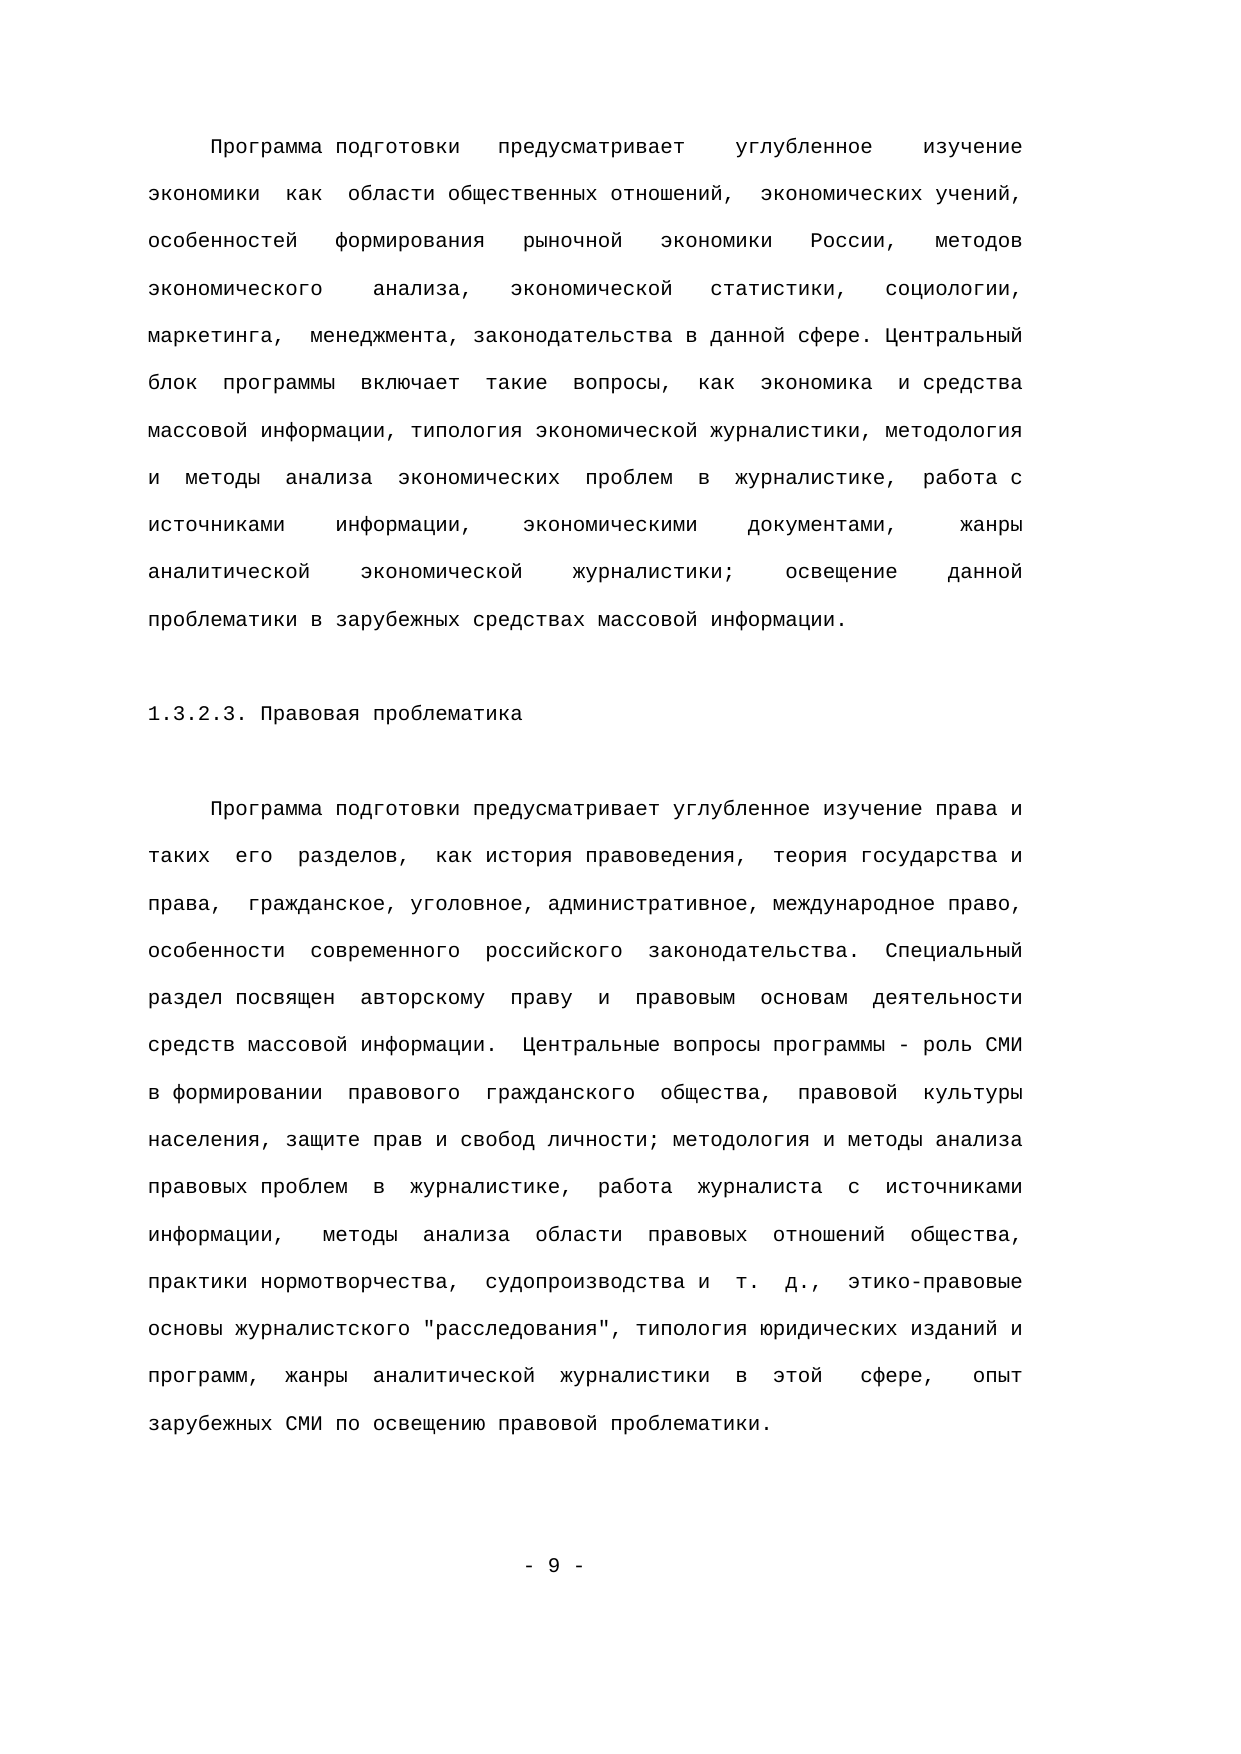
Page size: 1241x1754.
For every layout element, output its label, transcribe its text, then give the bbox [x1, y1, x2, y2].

text Программа подготовки предусматривает углубленное изучение [148, 136, 1152, 159]
text основы журналистского "расследования", типология юридических изданий и [148, 1318, 1152, 1342]
text в формировании правового гражданского общества, правовой культуры [148, 1082, 1152, 1105]
text маркетинга, менеджмента, законодательства в данной сфере. Центральный [148, 325, 1152, 349]
text практики нормотворчества, судопроизводства и т. д., этико-правовые [148, 1271, 1152, 1294]
text - 9 - [148, 1555, 1152, 1578]
text особенности современного российского законодательства. Специальный [148, 940, 1152, 963]
text экономики как области общественных отношений, экономических учений, [148, 183, 1152, 207]
text проблематики в зарубежных средствах массовой информации. [148, 609, 1152, 632]
text Программа подготовки предусматривает углубленное изучение права и [148, 798, 1152, 822]
text экономического анализа, экономической статистики, социологии, [148, 278, 1152, 301]
text раздел посвящен авторскому праву и правовым основам деятельности [148, 987, 1152, 1011]
text особенностей формирования рыночной экономики России, методов [148, 231, 1152, 254]
text информации, методы анализа области правовых отношений общества, [148, 1224, 1152, 1247]
text населения, защите прав и свобод личности; методология и методы анализа [148, 1129, 1152, 1153]
text программ, жанры аналитической журналистики в этой сфере, опыт [148, 1366, 1152, 1389]
text 1.3.2.3. Правовая проблематика [148, 703, 1152, 727]
text источниками информации, экономическими документами, жанры [148, 514, 1152, 538]
text зарубежных СМИ по освещению правовой проблематики. [148, 1413, 1152, 1436]
text массовой информации, типология экономической журналистики, методология [148, 420, 1152, 443]
text таких его разделов, как история правоведения, теория государства и [148, 845, 1152, 869]
text права, гражданское, уголовное, административное, международное право, [148, 893, 1152, 916]
text аналитической экономической журналистики; освещение данной [148, 562, 1152, 585]
text блок программы включает такие вопросы, как экономика и средства [148, 372, 1152, 396]
text правовых проблем в журналистике, работа журналиста с источниками [148, 1176, 1152, 1200]
text и методы анализа экономических проблем в журналистике, работа с [148, 467, 1152, 491]
text средств массовой информации. Центральные вопросы программы - роль СМИ [148, 1034, 1152, 1058]
